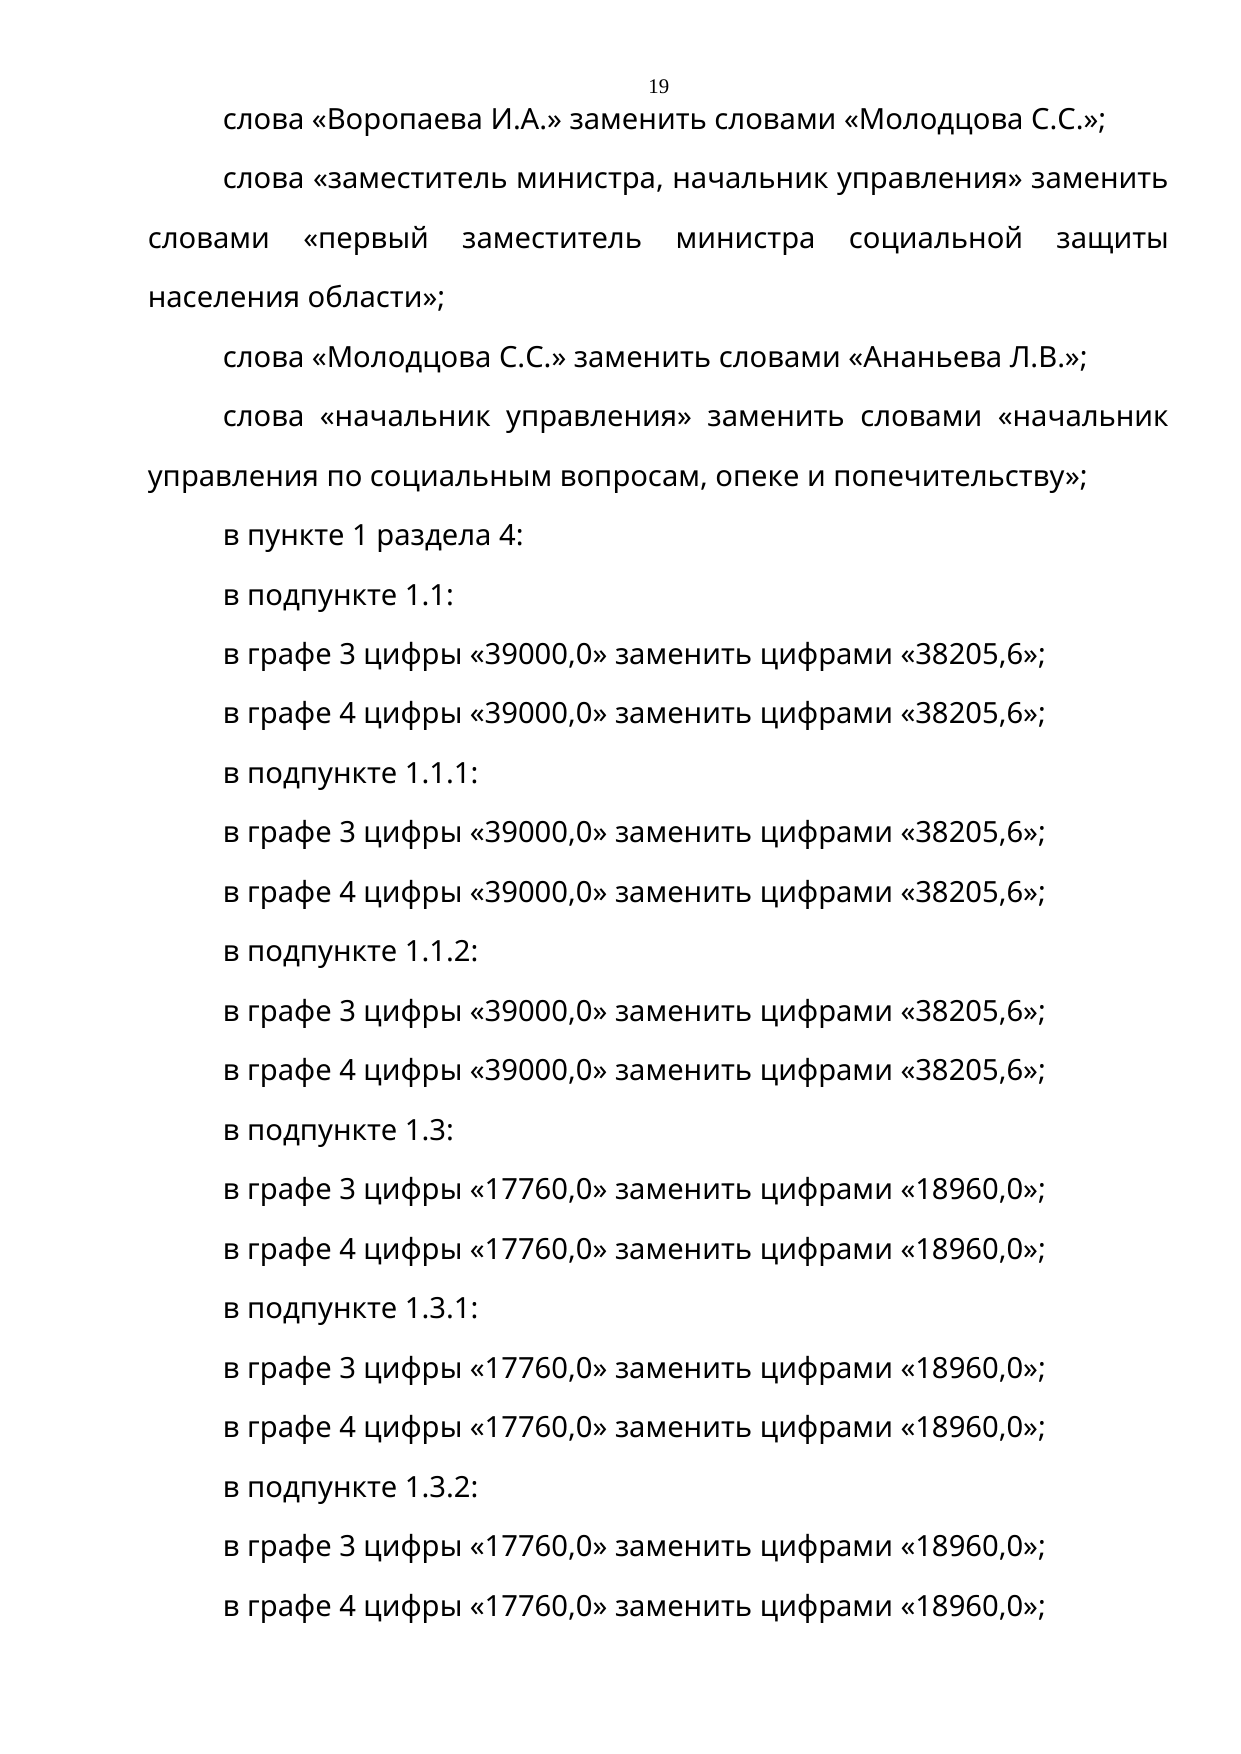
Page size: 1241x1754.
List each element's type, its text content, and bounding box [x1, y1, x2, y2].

text слова «заместитель министра, начальник управления» заменить словами «первый заместитель министра социальной защиты населения области»; [148, 157, 1169, 316]
text в графе 4 цифры «17760,0» заменить цифрами «18960,0»; [148, 1406, 1169, 1446]
text в подпункте 1.3.2: [148, 1466, 1169, 1506]
text в графе 4 цифры «17760,0» заменить цифрами «18960,0»; [148, 1228, 1169, 1268]
text слова «Воропаева И.А.» заменить словами «Молодцова С.С.»; [148, 98, 1169, 138]
text в графе 3 цифры «17760,0» заменить цифрами «18960,0»; [148, 1525, 1169, 1565]
text слова «начальник управления» заменить словами «начальник управления по социальным вопросам, опеке и попечительству»; [148, 395, 1169, 494]
text в подпункте 1.1: [148, 574, 1169, 613]
text в подпункте 1.3.1: [148, 1287, 1169, 1327]
text в пункте 1 раздела 4: [148, 514, 1169, 554]
text в графе 3 цифры «17760,0» заменить цифрами «18960,0»; [148, 1347, 1169, 1387]
text слова «Молодцова С.С.» заменить словами «Ананьева Л.В.»; [148, 336, 1169, 376]
text в подпункте 1.3: [148, 1109, 1169, 1149]
text в графе 4 цифры «39000,0» заменить цифрами «38205,6»; [148, 1049, 1169, 1089]
text в графе 3 цифры «39000,0» заменить цифрами «38205,6»; [148, 633, 1169, 673]
text в графе 4 цифры «39000,0» заменить цифрами «38205,6»; [148, 693, 1169, 732]
text в графе 3 цифры «39000,0» заменить цифрами «38205,6»; [148, 812, 1169, 851]
text в подпункте 1.1.2: [148, 931, 1169, 970]
text в подпункте 1.1.1: [148, 752, 1169, 792]
text в графе 3 цифры «39000,0» заменить цифрами «38205,6»; [148, 990, 1169, 1030]
text в графе 3 цифры «17760,0» заменить цифрами «18960,0»; [148, 1168, 1169, 1208]
text в графе 4 цифры «39000,0» заменить цифрами «38205,6»; [148, 871, 1169, 911]
text в графе 4 цифры «17760,0» заменить цифрами «18960,0»; [148, 1585, 1169, 1624]
